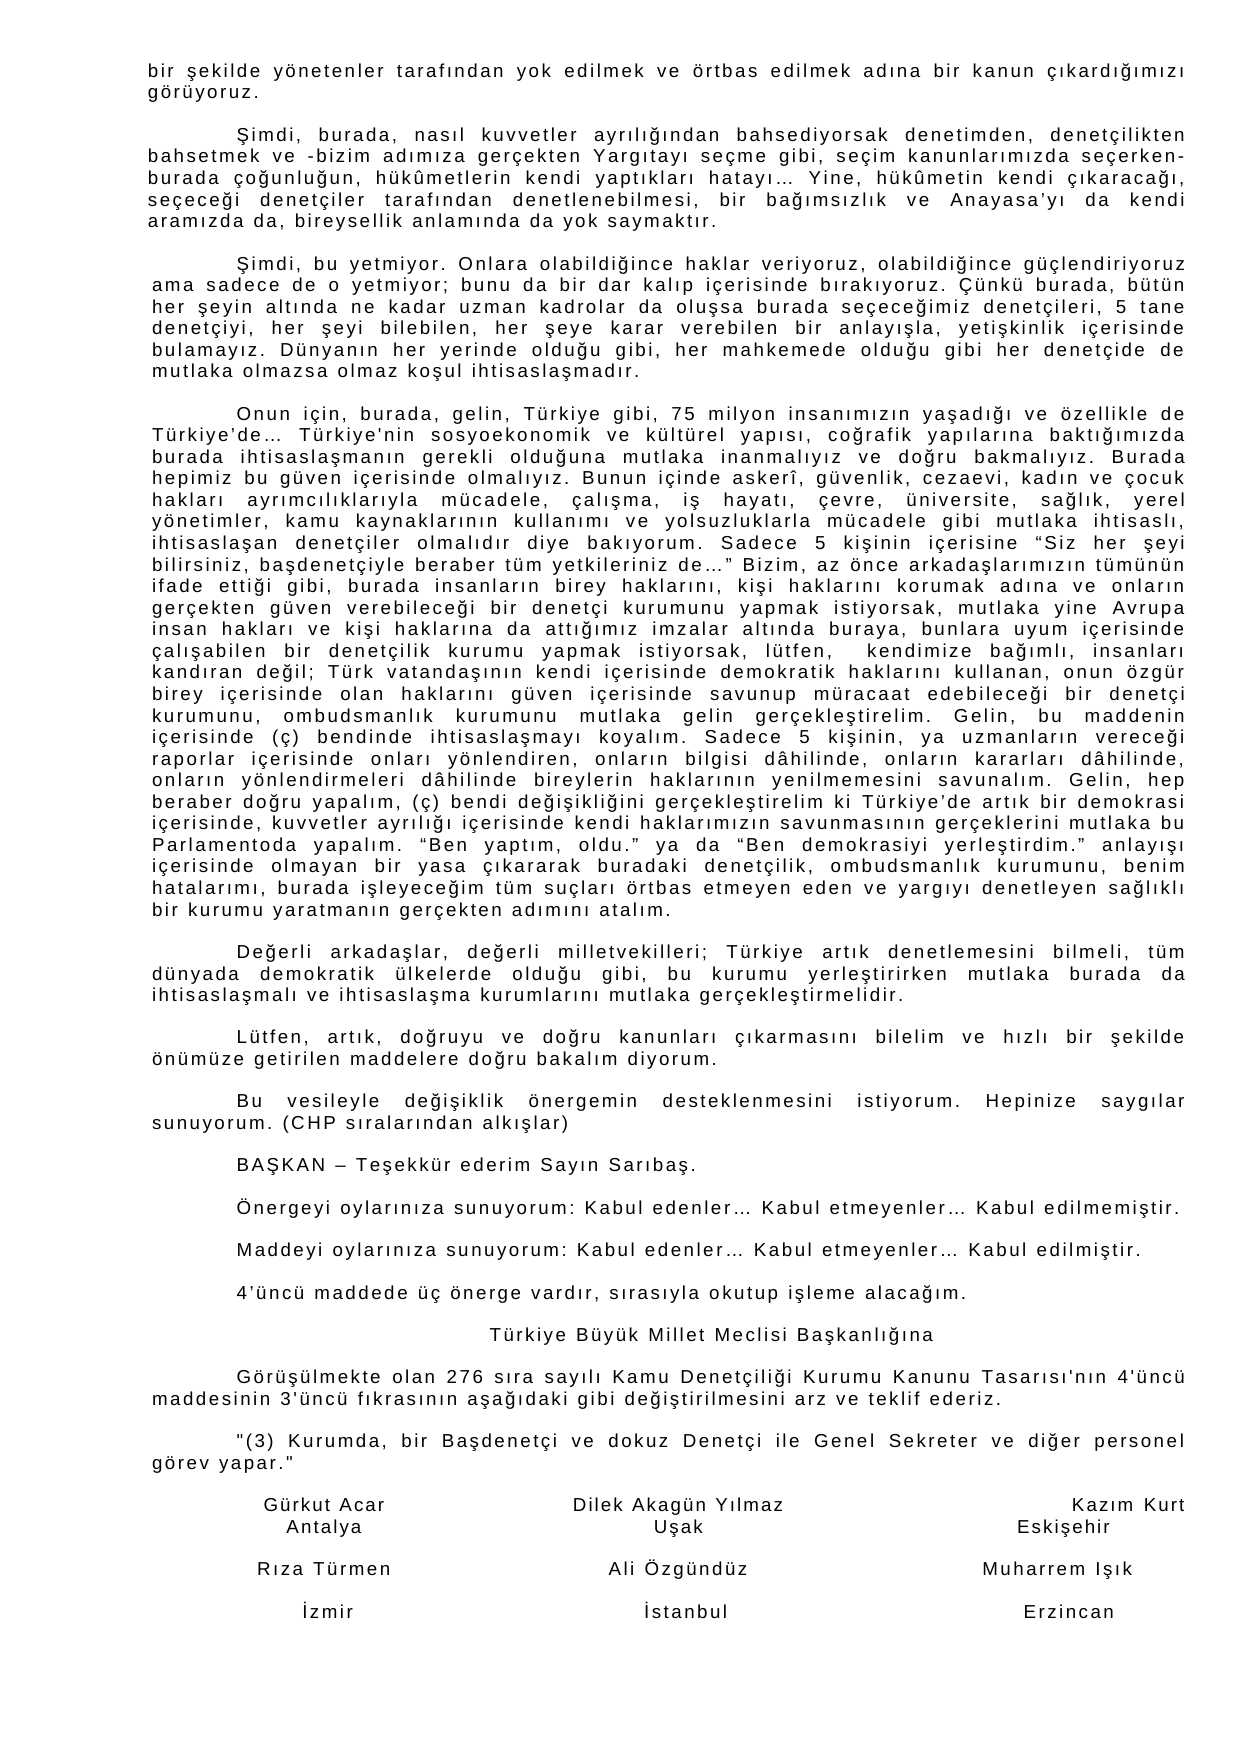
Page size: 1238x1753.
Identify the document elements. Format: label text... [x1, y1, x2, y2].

text Şimdi, bu yetmiyor. Onlara olabildiğince haklar veriyoruz, olabildiğince güçlendiriyoruz ama sadece de o yetmiyor; bunu da bir dar kalıp içerisinde bırakıyoruz. Çünkü burada, bütün her şeyin altında ne kadar uzman kadrolar da oluşsa burada seçeceğimiz denetçileri, 5 tane denetçiyi, her şeyi bilebilen, her şeye karar verebilen bir anlayışla, yetişkinlik içerisinde bulamayız. Dünyanın her yerinde olduğu gibi, her mahkemede olduğu gibi her denetçide de mutlaka olmazsa olmaz koşul ihtisaslaşmadır. [152, 252, 1186, 382]
text Görüşülmekte olan 276 sıra sayılı Kamu Denetçiliği Kurumu Kanunu Tasarısı'nın 4'üncü maddesinin 3'üncü fıkrasının aşağıdaki gibi değiştirilmesini arz ve teklif ederiz. [152, 1366, 1186, 1409]
text Şimdi, burada, nasıl kuvvetler ayrılığından bahsediyorsak denetimden, denetçilikten bahsetmek ve -bizim adımıza gerçekten Yargıtayı seçme gibi, seçim kanunlarımızda seçerken- burada çoğunluğun, hükûmetlerin kendi yaptıkları hatayı… Yine, hükûmetin kendi çıkaracağı, seçeceği denetçiler tarafından denetlenebilmesi, bir bağımsızlık ve Anayasa’yı da kendi aramızda da, bireysellik anlamında da yok saymaktır. [148, 124, 1186, 231]
text Önergeyi oylarınıza sunuyorum: Kabul edenler… Kabul etmeyenler… Kabul edilmemiştir. [152, 1197, 1186, 1218]
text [148, 60, 1186, 103]
text Gürkut Acar Dilek Akagün Yılmaz Kazım Kurt Antalya Uşak Eskişehir [152, 1494, 1186, 1537]
text 4’üncü maddede üç önerge vardır, sırasıyla okutup işleme alacağım. [152, 1281, 1186, 1303]
text İzmir İstanbul Erzincan [152, 1601, 1186, 1622]
text Bu vesileyle değişiklik önergemin desteklenmesini istiyorum. Hepinize saygılar sunuyorum. (CHP sıralarından alkışlar) [152, 1090, 1186, 1133]
text Maddeyi oylarınıza sunuyorum: Kabul edenler… Kabul etmeyenler… Kabul edilmiştir. [152, 1239, 1186, 1261]
text BAŞKAN – Teşekkür ederim Sayın Sarıbaş. [152, 1154, 1186, 1176]
text Rıza Türmen Ali Özgündüz Muharrem Işık [152, 1558, 1186, 1580]
text Onun için, burada, gelin, Türkiye gibi, 75 milyon insanımızın yaşadığı ve özellikle de Türkiye’de… Türkiye'nin sosyoekonomik ve kültürel yapısı, coğrafik yapılarına baktığımızda burada ihtisaslaşmanın gerekli olduğuna mutlaka inanmalıyız ve doğru bakmalıyız. Burada hepimiz bu güven içerisinde olmalıyız. Bunun içinde askerî, güvenlik, cezaevi, kadın ve çocuk hakları ayrımcılıklarıyla mücadele, çalışma, iş hayatı, çevre, üniversite, sağlık, yerel yönetimler, kamu kaynaklarının kullanımı ve yolsuzluklarla mücadele gibi mutlaka ihtisaslı, ihtisaslaşan denetçiler olmalıdır diye bakıyorum. Sadece 5 kişinin içerisine “Siz her şeyi bilirsiniz, başdenetçiyle beraber tüm yetkileriniz de…” Bizim, az önce arkadaşlarımızın tümünün ifade ettiği gibi, burada insanların birey haklarını, kişi haklarını korumak adına ve onların gerçekten güven verebileceği bir denetçi kurumunu yapmak istiyorsak, mutlaka yine Avrupa insan hakları ve kişi haklarına da attığımız imzalar altında buraya, bunlara uyum içerisinde çalışabilen bir denetçilik kurumu yapmak istiyorsak, lütfen, kendimize bağımlı, insanları kandıran değil; Türk vatandaşının kendi içerisinde demokratik haklarını kullanan, onun özgür birey içerisinde olan haklarını güven içerisinde savunup müracaat edebileceği bir denetçi kurumunu, ombudsmanlık kurumunu mutlaka gelin gerçekleştirelim. Gelin, bu maddenin içerisinde (ç) bendinde ihtisaslaşmayı koyalım. Sadece 5 kişinin, ya uzmanların vereceği raporlar içerisinde onları yönlendiren, onların bilgisi dâhilinde, onların kararları dâhilinde, onların yönlendirmeleri dâhilinde bireylerin haklarının yenilmemesini savunalım. Gelin, hep beraber doğru yapalım, (ç) bendi değişikliğini gerçekleştirelim ki Türkiye’de artık bir demokrasi içerisinde, kuvvetler ayrılığı içerisinde kendi haklarımızın savunmasının gerçeklerini mutlaka bu Parlamentoda yapalım. “Ben yaptım, oldu.” ya da “Ben demokrasiyi yerleştirdim.” anlayışı içerisinde olmayan bir yasa çıkararak buradaki denetçilik, ombudsmanlık kurumunu, benim hatalarımı, burada işleyeceğim tüm suçları örtbas etmeyen eden ve yargıyı denetleyen sağlıklı bir kurumu yaratmanın gerçekten adımını atalım. [152, 402, 1186, 920]
text "(3) Kurumda, bir Başdenetçi ve dokuz Denetçi ile Genel Sekreter ve diğer personel görev yapar." [152, 1430, 1186, 1473]
text Değerli arkadaşlar, değerli milletvekilleri; Türkiye artık denetlemesini bilmeli, tüm dünyada demokratik ülkelerde olduğu gibi, bu kurumu yerleştirirken mutlaka burada da ihtisaslaşmalı ve ihtisaslaşma kurumlarını mutlaka gerçekleştirmelidir. [152, 941, 1186, 1006]
text Türkiye Büyük Millet Meclisi Başkanlığına [152, 1324, 1186, 1345]
text Lütfen, artık, doğruyu ve doğru kanunları çıkarmasını bilelim ve hızlı bir şekilde önümüze getirilen maddelere doğru bakalım diyorum. [152, 1026, 1186, 1069]
